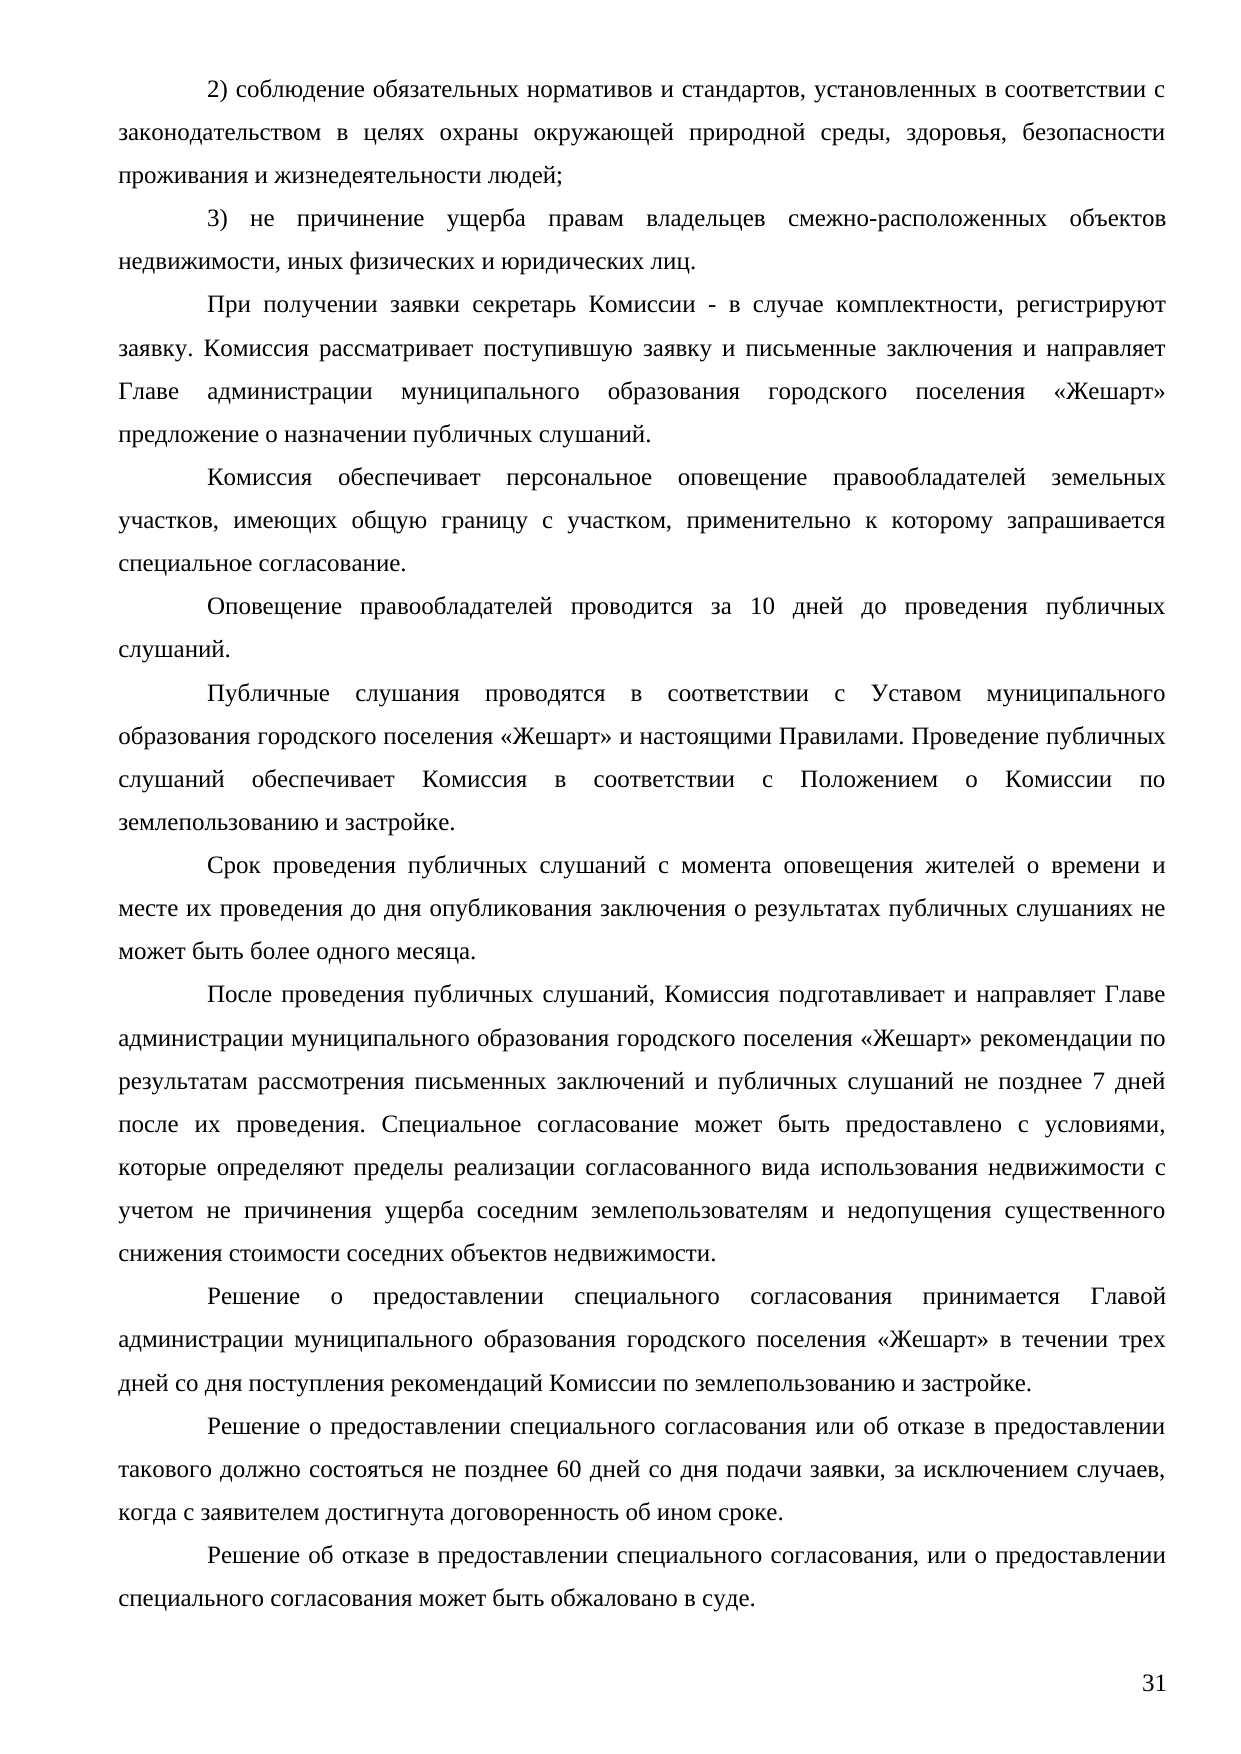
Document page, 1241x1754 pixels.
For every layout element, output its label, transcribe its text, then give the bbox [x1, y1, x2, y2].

text Решение о предоставлении специального согласования или об отказе в предоставлении такового должно состояться не позднее 60 дней со дня подачи заявки, за исключением случаев, когда с заявителем достигнута договоренность об ином сроке. [118, 1411, 1167, 1526]
text 2) соблюдение обязательных нормативов и стандартов, установленных в соответствии с законодательством в целях охраны окружающей природной среды, здоровья, безопасности проживания и жизнедеятельности людей; [118, 74, 1167, 189]
text Решение об отказе в предоставлении специального согласования, или о предоставлении специального согласования может быть обжаловано в суде. [118, 1540, 1167, 1612]
text После проведения публичных слушаний, Комиссия подготавливает и направляет Главе администрации муниципального образования городского поселения «Жешарт» рекомендации по результатам рассмотрения письменных заключений и публичных слушаний не позднее 7 дней после их проведения. Специальное согласование может быть предоставлено с условиями, которые определяют пределы реализации согласованного вида использования недвижимости с учетом не причинения ущерба соседним землепользователям и недопущения существенного снижения стоимости соседних объектов недвижимости. [118, 979, 1167, 1267]
text Решение о предоставлении специального согласования принимается Главой администрации муниципального образования городского поселения «Жешарт» в течении трех дней со дня поступления рекомендаций Комиссии по землепользованию и застройке. [118, 1281, 1167, 1396]
text При получении заявки секретарь Комиссии - в случае комплектности, регистрируют заявку. Комиссия рассматривает поступившую заявку и письменные заключения и направляет Главе администрации муниципального образования городского поселения «Жешарт» предложение о назначении публичных слушаний. [118, 289, 1167, 448]
text 3) не причинение ущерба правам владельцев смежно-расположенных объектов недвижимости, иных физических и юридических лиц. [118, 203, 1167, 275]
text Оповещение правообладателей проводится за 10 дней до проведения публичных слушаний. [118, 591, 1167, 663]
text Публичные слушания проводятся в соответствии с Уставом муниципального образования городского поселения «Жешарт» и настоящими Правилами. Проведение публичных слушаний обеспечивает Комиссия в соответствии с Положением о Комиссии по землепользованию и застройке. [118, 678, 1167, 836]
text Комиссия обеспечивает персональное оповещение правообладателей земельных участков, имеющих общую границу с участком, применительно к которому запрашивается специальное согласование. [118, 462, 1167, 577]
text Срок проведения публичных слушаний с момента оповещения жителей о времени и месте их проведения до дня опубликования заключения о результатах публичных слушаниях не может быть более одного месяца. [118, 850, 1167, 965]
